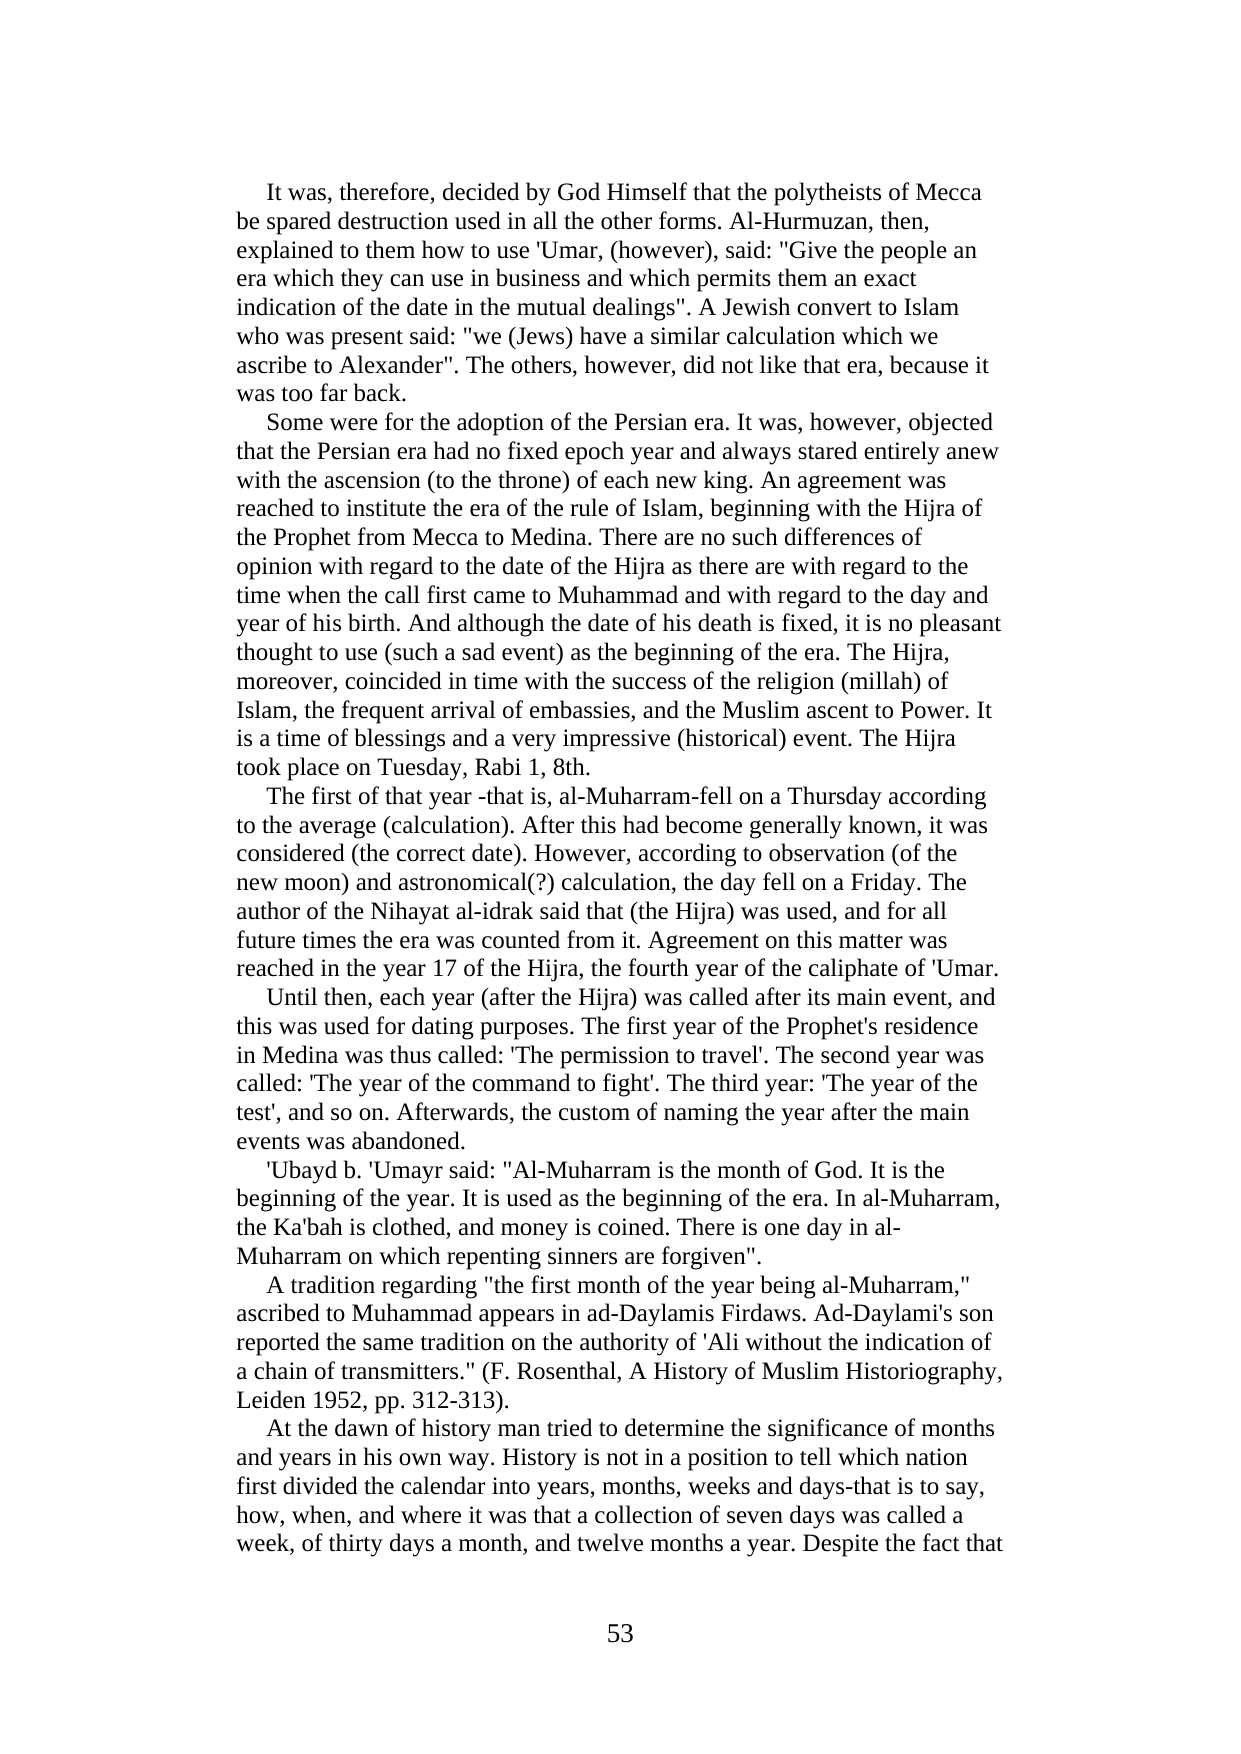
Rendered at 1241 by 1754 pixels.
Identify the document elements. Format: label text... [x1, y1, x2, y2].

text 'Ubayd b. 'Umayr said: "Al-Muharram is the month of God. It is the beginning of the year. It is used as the beginning of the era. In al-Muharram, the Ka'bah is clothed, and money is coined. There is one day in al-Muharram on which repenting sinners are forgiven". [236, 1155, 1004, 1270]
text Some were for the adoption of the Persian era. It was, however, objected that the Persian era had no fixed epoch year and always stared entirely anew with the ascension (to the throne) of each new king. An agreement was reached to institute the era of the rule of Islam, beginning with the Hijra of the Prophet from Mecca to Medina. There are no such differences of opinion with regard to the date of the Hijra as there are with regard to the time when the call first came to Muhammad and with regard to the day and year of his birth. And although the date of his death is fixed, it is no pleasant thought to use (such a sad event) as the beginning of the era. The Hijra, moreover, coincided in time with the success of the religion (millah) of Islam, the frequent arrival of embassies, and the Muslim ascent to Power. It is a time of blessings and a very impressive (historical) event. The Hijra took place on Tuesday, Rabi 1, 8th. [236, 407, 1004, 781]
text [236, 1413, 1004, 1557]
text The first of that year -that is, al-Muharram-fell on a Thursday according to the average (calculation). After this had become generally known, it was considered (the correct date). However, according to observation (of the new moon) and astronomical(?) calculation, the day fell on a Friday. The author of the Nihayat al-idrak said that (the Hijra) was used, and for all future times the era was counted from it. Agreement on this matter was reached in the year 17 of the Hijra, the fourth year of the caliphate of 'Umar. [236, 781, 1004, 982]
text Until then, each year (after the Hijra) was called after its main event, and this was used for dating purposes. The first year of the Prophet's residence in Medina was thus called: 'The permission to travel'. The second year was called: 'The year of the command to fight'. The third year: 'The year of the test', and so on. Afterwards, the custom of naming the year after the main events was abandoned. [236, 982, 1004, 1155]
text A tradition regarding "the first month of the year being al-Muharram," ascribed to Muhammad appears in ad-Daylamis Firdaws. Ad-Daylami's son reported the same tradition on the authority of 'Ali without the indication of a chain of transmitters." (F. Rosenthal, A History of Muslim Historiography, Leiden 1952, pp. 312-313). [236, 1270, 1004, 1413]
text It was, therefore, decided by God Himself that the polytheists of Mecca be spared destruction used in all the other forms. Al-Hurmuzan, then, explained to them how to use 'Umar, (however), said: "Give the people an era which they can use in business and which permits them an exact indication of the date in the mutual dealings". A Jewish convert to Islam who was present said: "we (Jews) have a similar calculation which we ascribe to Alexander". The others, however, did not like that era, because it was too far back. [236, 177, 1004, 407]
